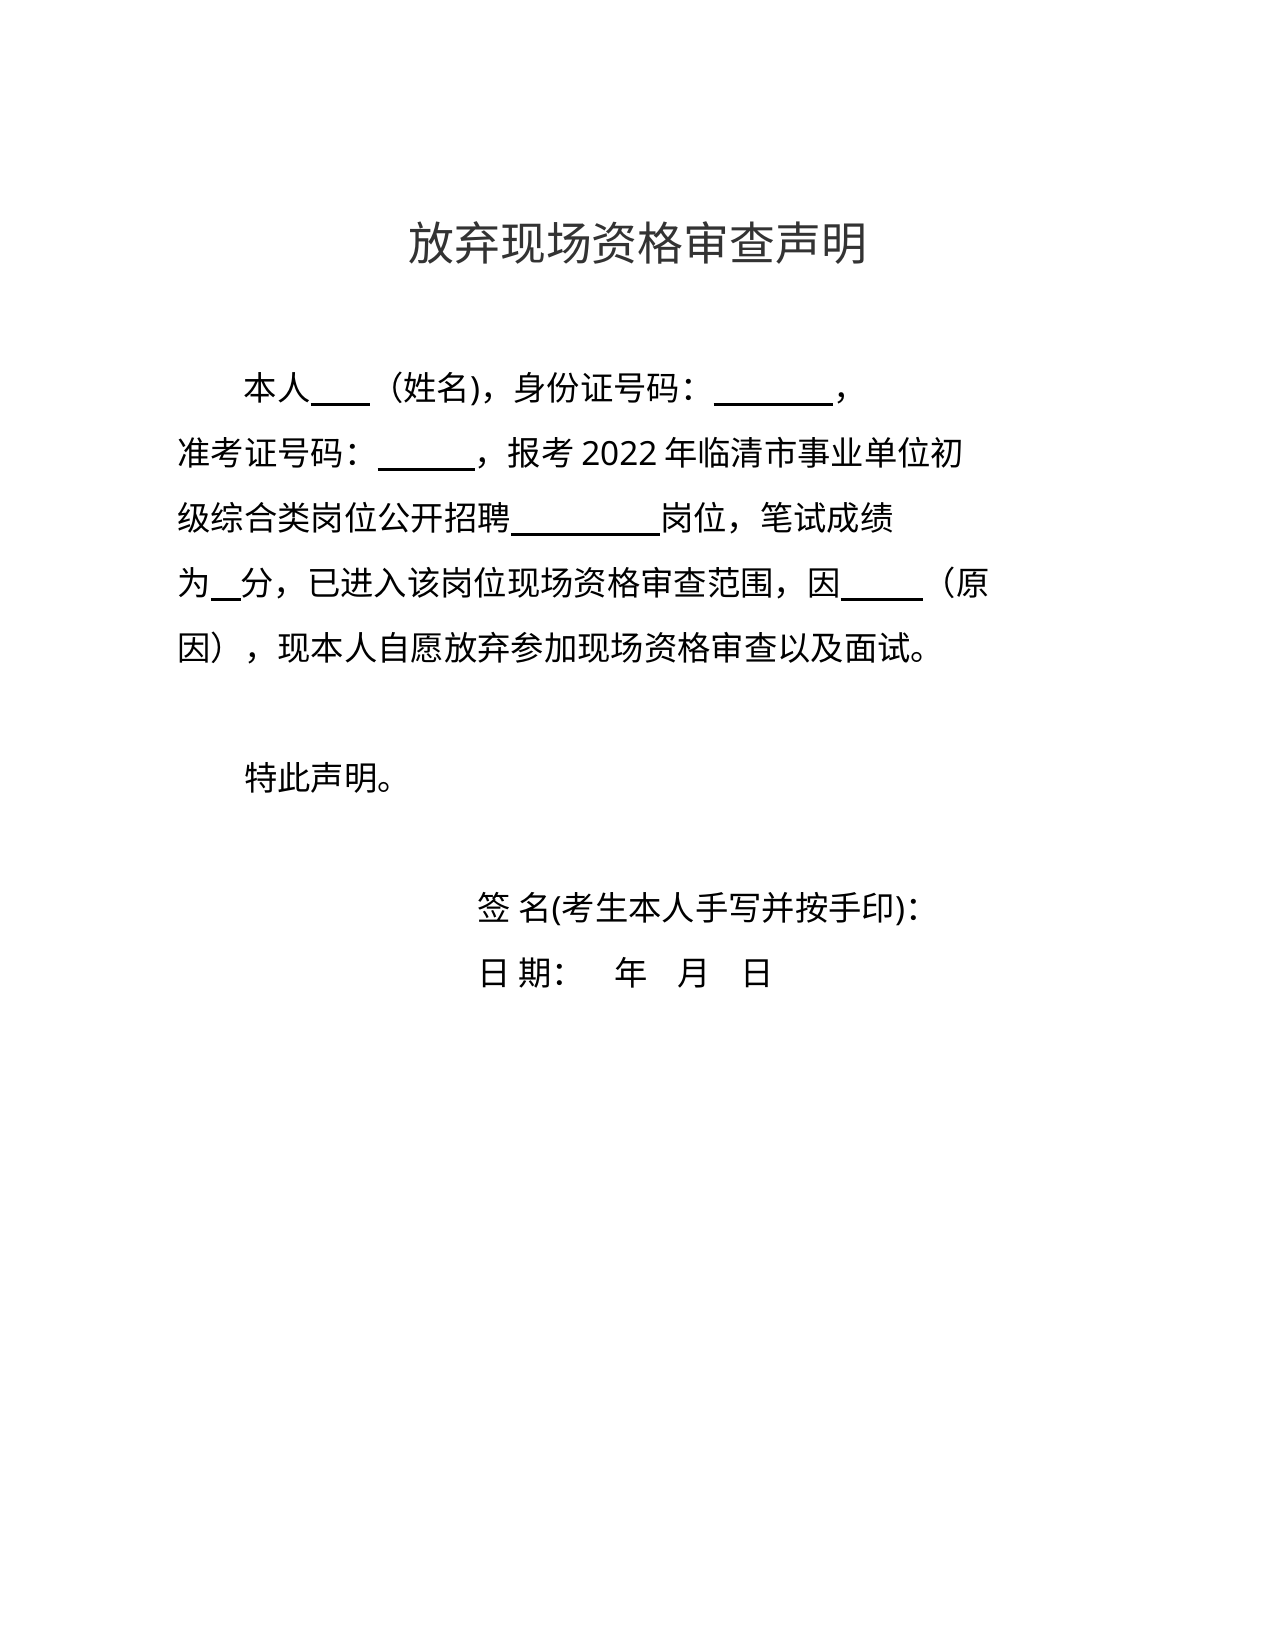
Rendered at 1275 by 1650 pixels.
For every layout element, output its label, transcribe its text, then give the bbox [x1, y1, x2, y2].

text 特此声明。 [177, 744, 1098, 809]
text 准考证号码： ，报考2022年临清市事业单位初 [177, 419, 1098, 484]
text 级综合类岗位公开招聘 岗位，笔试成绩 [177, 484, 1098, 549]
text 为 分，已进入该岗位现场资格审查范围，因 （原 [177, 549, 1098, 614]
text 签 名(考生本人手写并按手印)： [177, 874, 1098, 939]
text 日 期： 年 月 日 [177, 939, 1098, 1004]
text 因），现本人自愿放弃参加现场资格审查以及面试。 [177, 614, 1098, 679]
subtitle 放弃现场资格审查声明 [177, 191, 1098, 289]
text 本人 （姓名)，身份证号码： ， [244, 354, 1098, 419]
